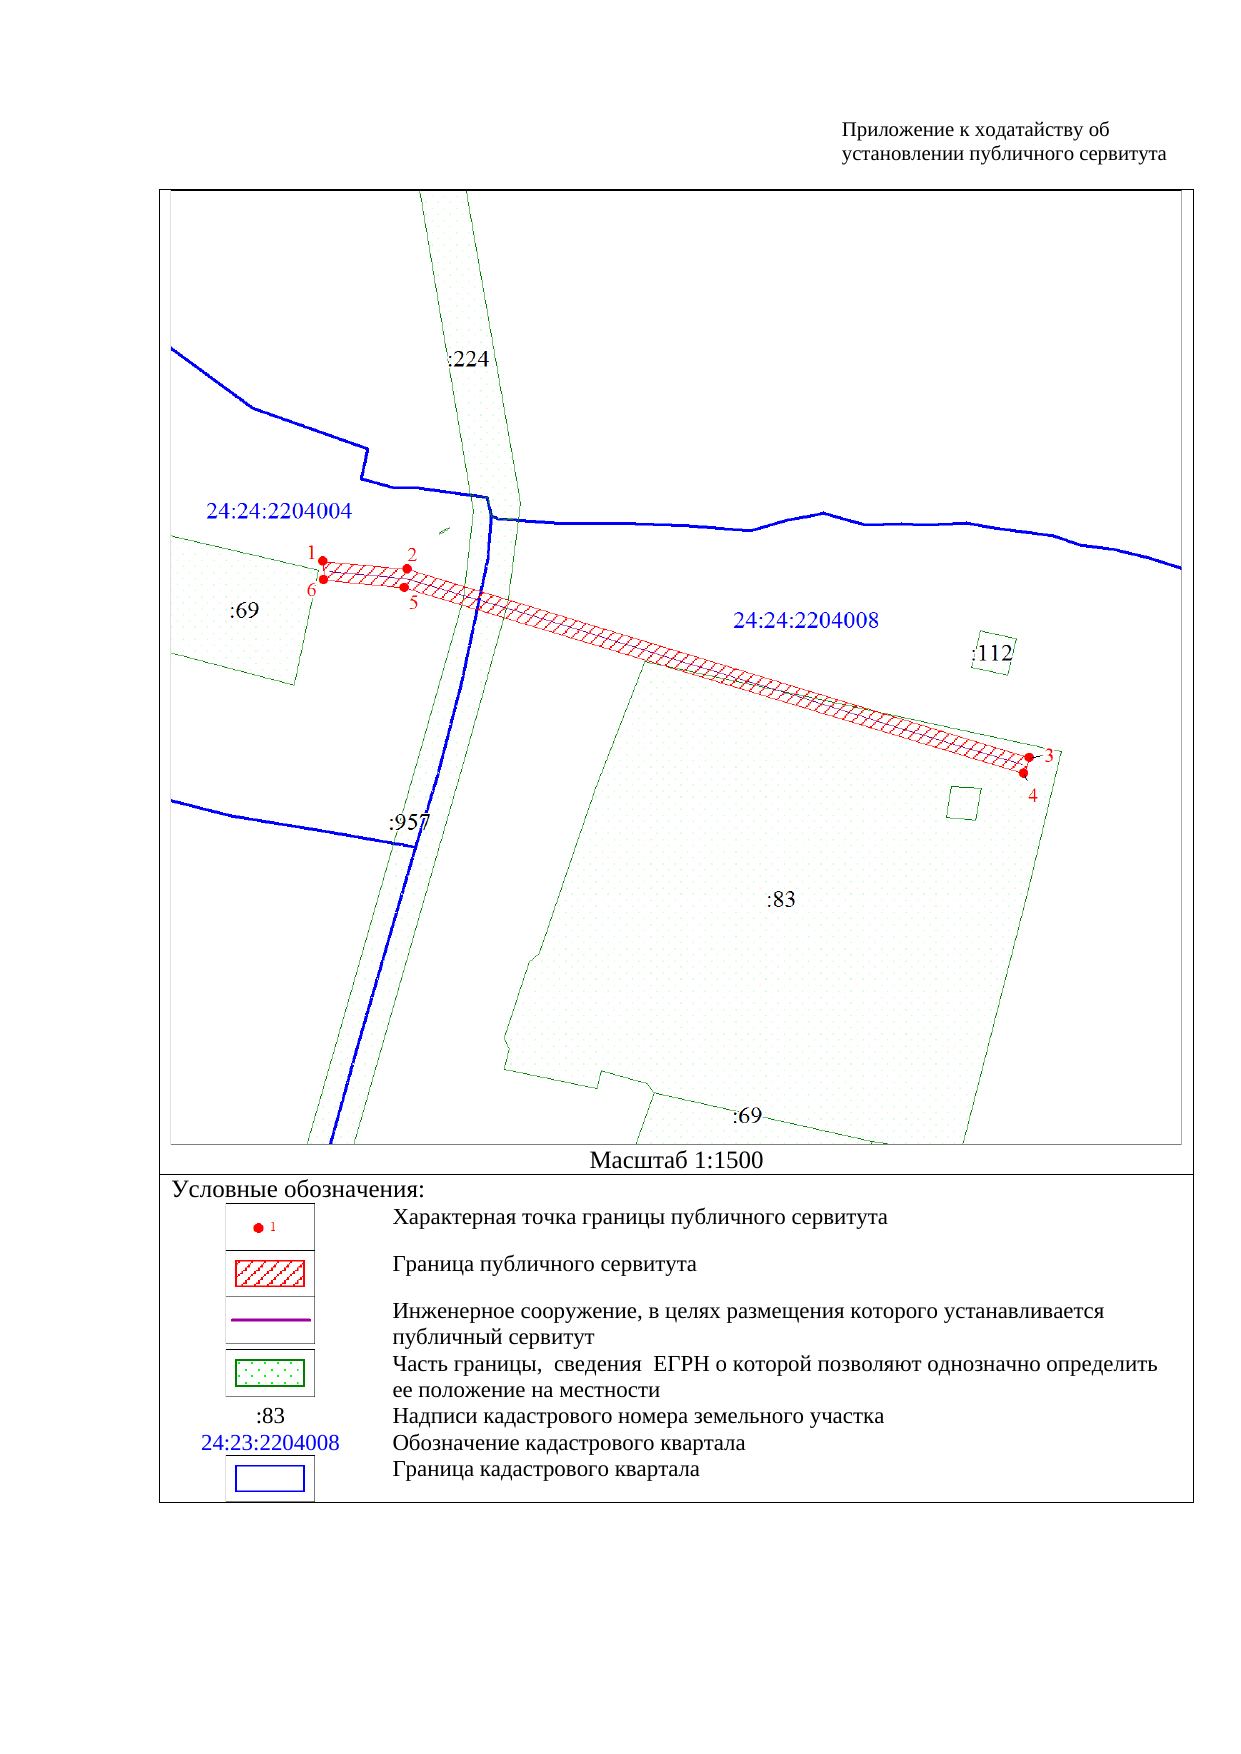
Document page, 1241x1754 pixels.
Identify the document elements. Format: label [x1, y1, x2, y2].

picture [225, 1455, 315, 1502]
picture [170, 190, 1182, 1145]
picture [225, 1203, 315, 1344]
picture [225, 1349, 315, 1397]
